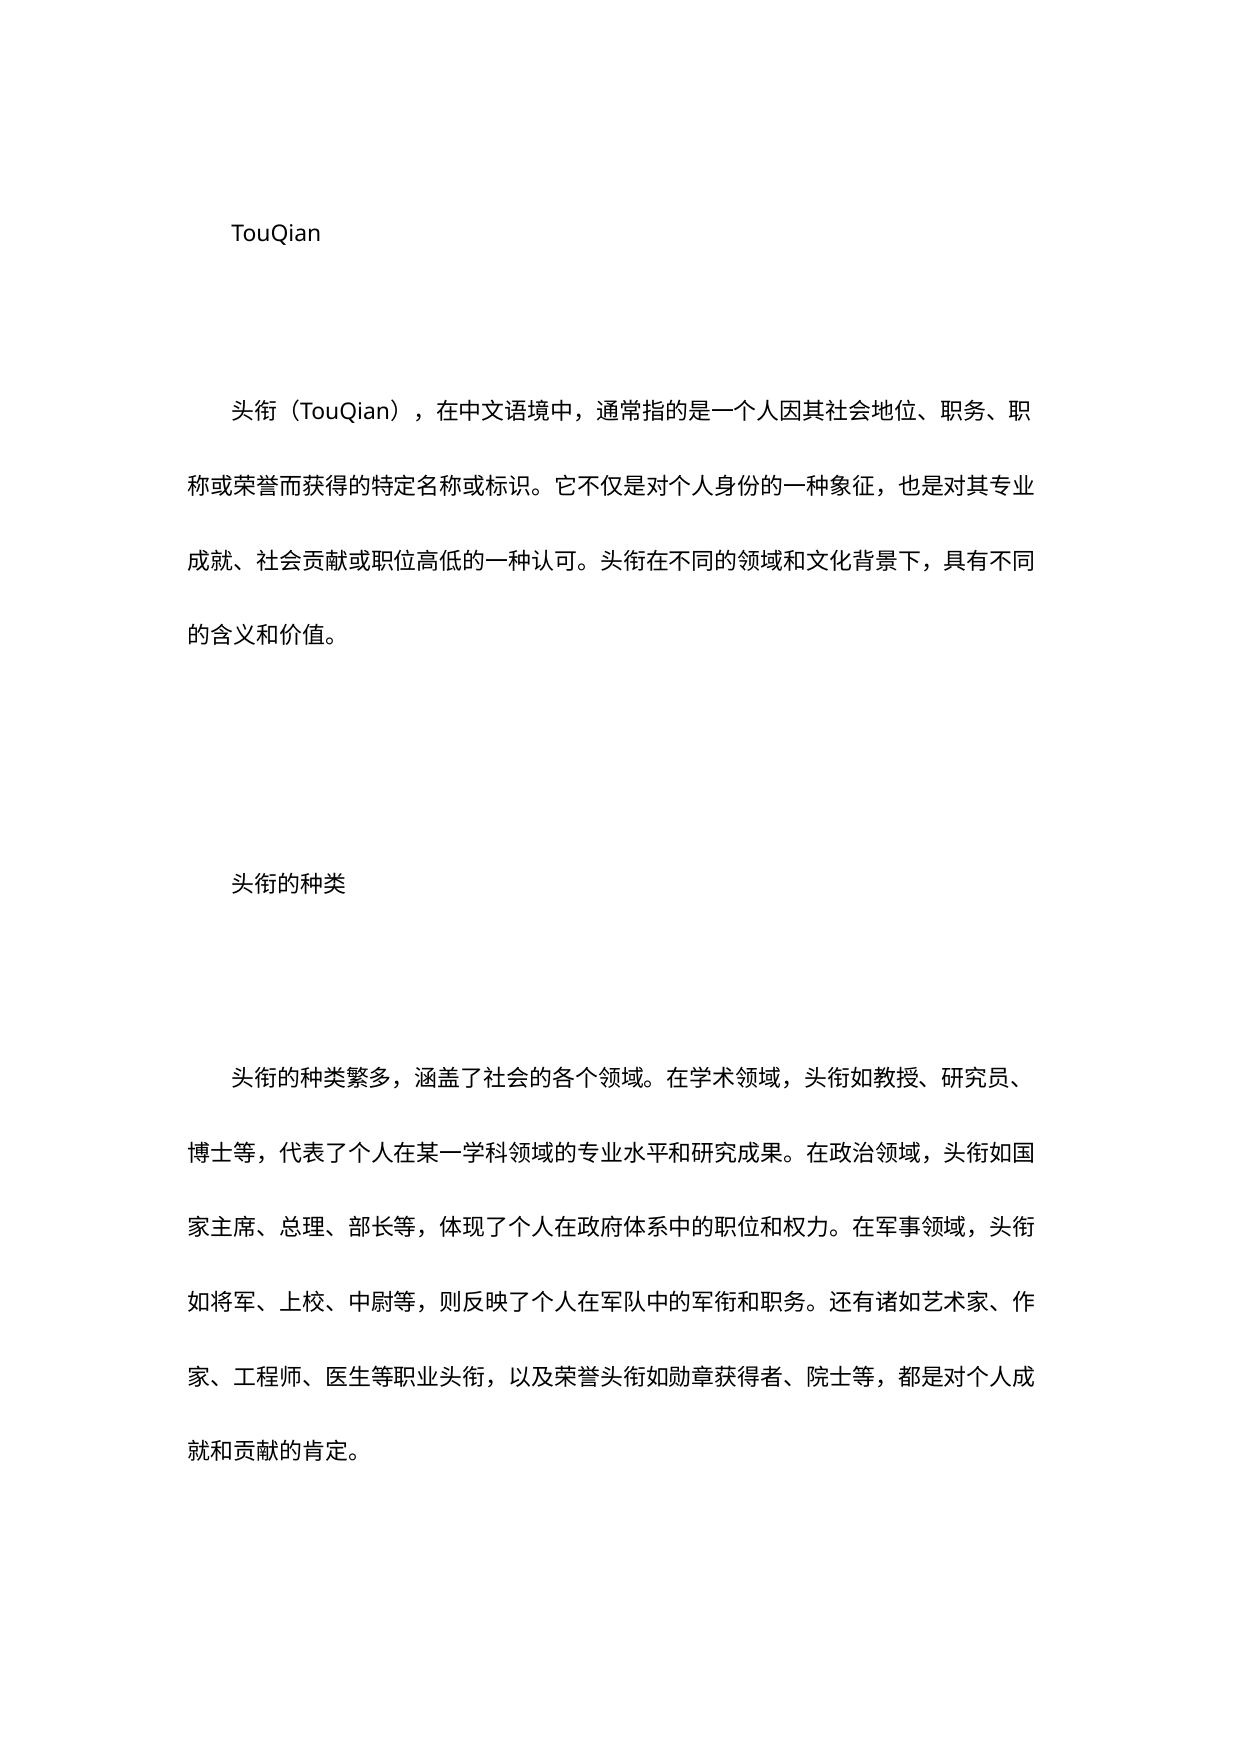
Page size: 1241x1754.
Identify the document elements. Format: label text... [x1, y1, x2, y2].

text 头衔的种类繁多，涵盖了社会的各个领域。在学术领域，头衔如教授、研究员、博士等，代表了个人在某一学科领域的专业水平和研究成果。在政治领域，头衔如国家主席、总理、部长等，体现了个人在政府体系中的职位和权力。在军事领域，头衔如将军、上校、中尉等，则反映了个人在军队中的军衔和职务。还有诸如艺术家、作家、工程师、医生等职业头衔，以及荣誉头衔如勋章获得者、院士等，都是对个人成就和贡献的肯定。 [187, 1044, 1053, 1482]
text 头衔（TouQian），在中文语境中，通常指的是一个人因其社会地位、职务、职称或荣誉而获得的特定名称或标识。它不仅是对个人身份的一种象征，也是对其专业成就、社会贡献或职位高低的一种认可。头衔在不同的领域和文化背景下，具有不同的含义和价值。 [187, 377, 1053, 666]
text TouQian [187, 216, 1053, 248]
text 头衔的种类 [187, 849, 1053, 914]
